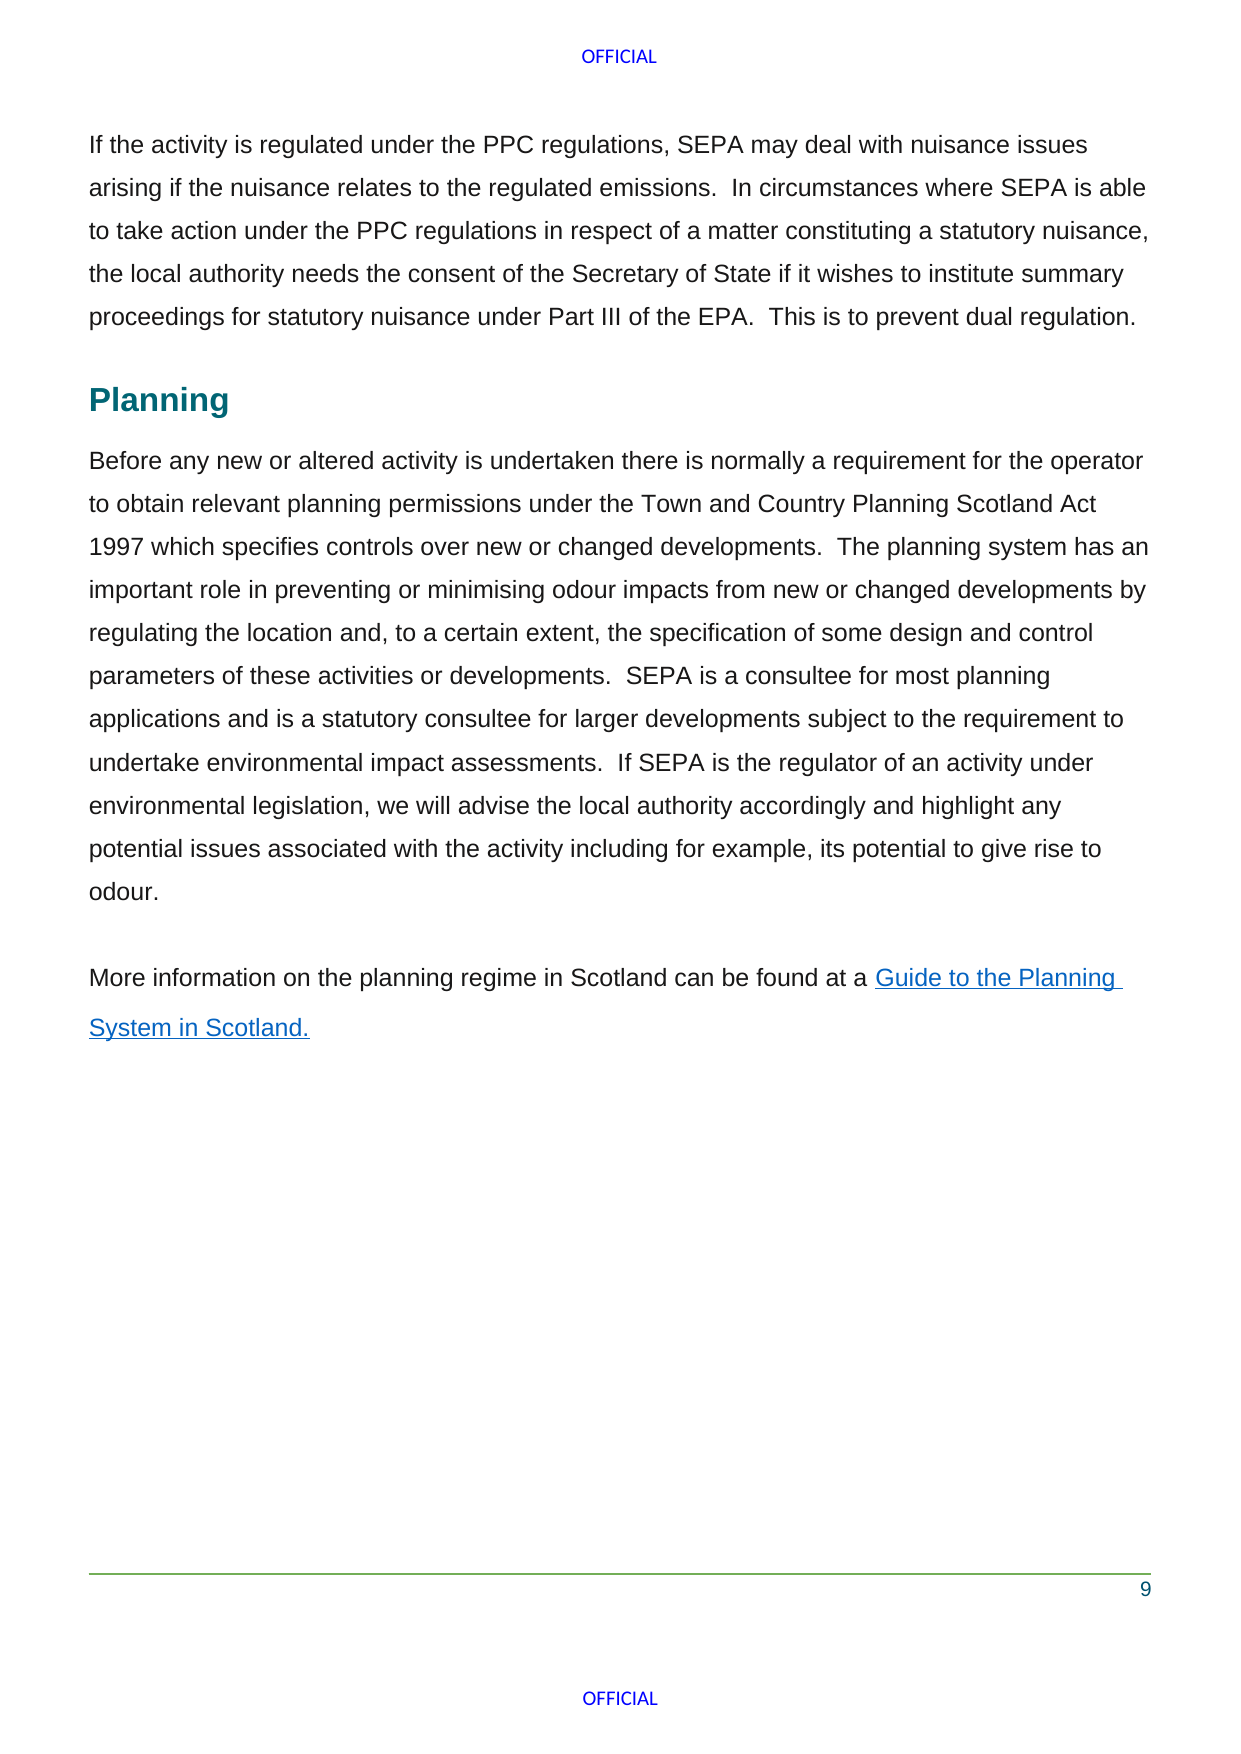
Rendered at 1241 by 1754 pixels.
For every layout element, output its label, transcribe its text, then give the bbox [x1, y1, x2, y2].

text Before any new or altered activity is undertaken there is normally a requirement for the operator to obtain relevant planning permissions under the Town and Country Planning Scotland Act 1997 which specifies controls over new or changed developments. The planning system has an important role in preventing or minimising odour impacts from new or changed developments by regulating the location and, to a certain extent, the specification of some design and control parameters of these activities or developments. SEPA is a consultee for most planning applications and is a statutory consultee for larger developments subject to the requirement to undertake environmental impact assessments. If SEPA is the regulator of an activity under environmental legislation, we will advise the local authority accordingly and highlight any potential issues associated with the activity including for example, its potential to give rise to odour. [88, 446, 1150, 906]
text More information on the planning regime in Scotland can be found at a Guide to the Planning System in Scotland. [88, 963, 1150, 1042]
text If the activity is regulated under the PPC regulations, SEPA may deal with nuisance issues arising if the nuisance relates to the regulated emissions. In circumstances where SEPA is able to take action under the PPC regulations in respect of a matter constituting a statutory nuisance, the local authority needs the consent of the Secretary of State if it wishes to institute summary proceedings for statutory nuisance under Part III of the EPA. This is to prevent dual regulation. [88, 130, 1150, 331]
text Planning [89, 380, 1151, 418]
